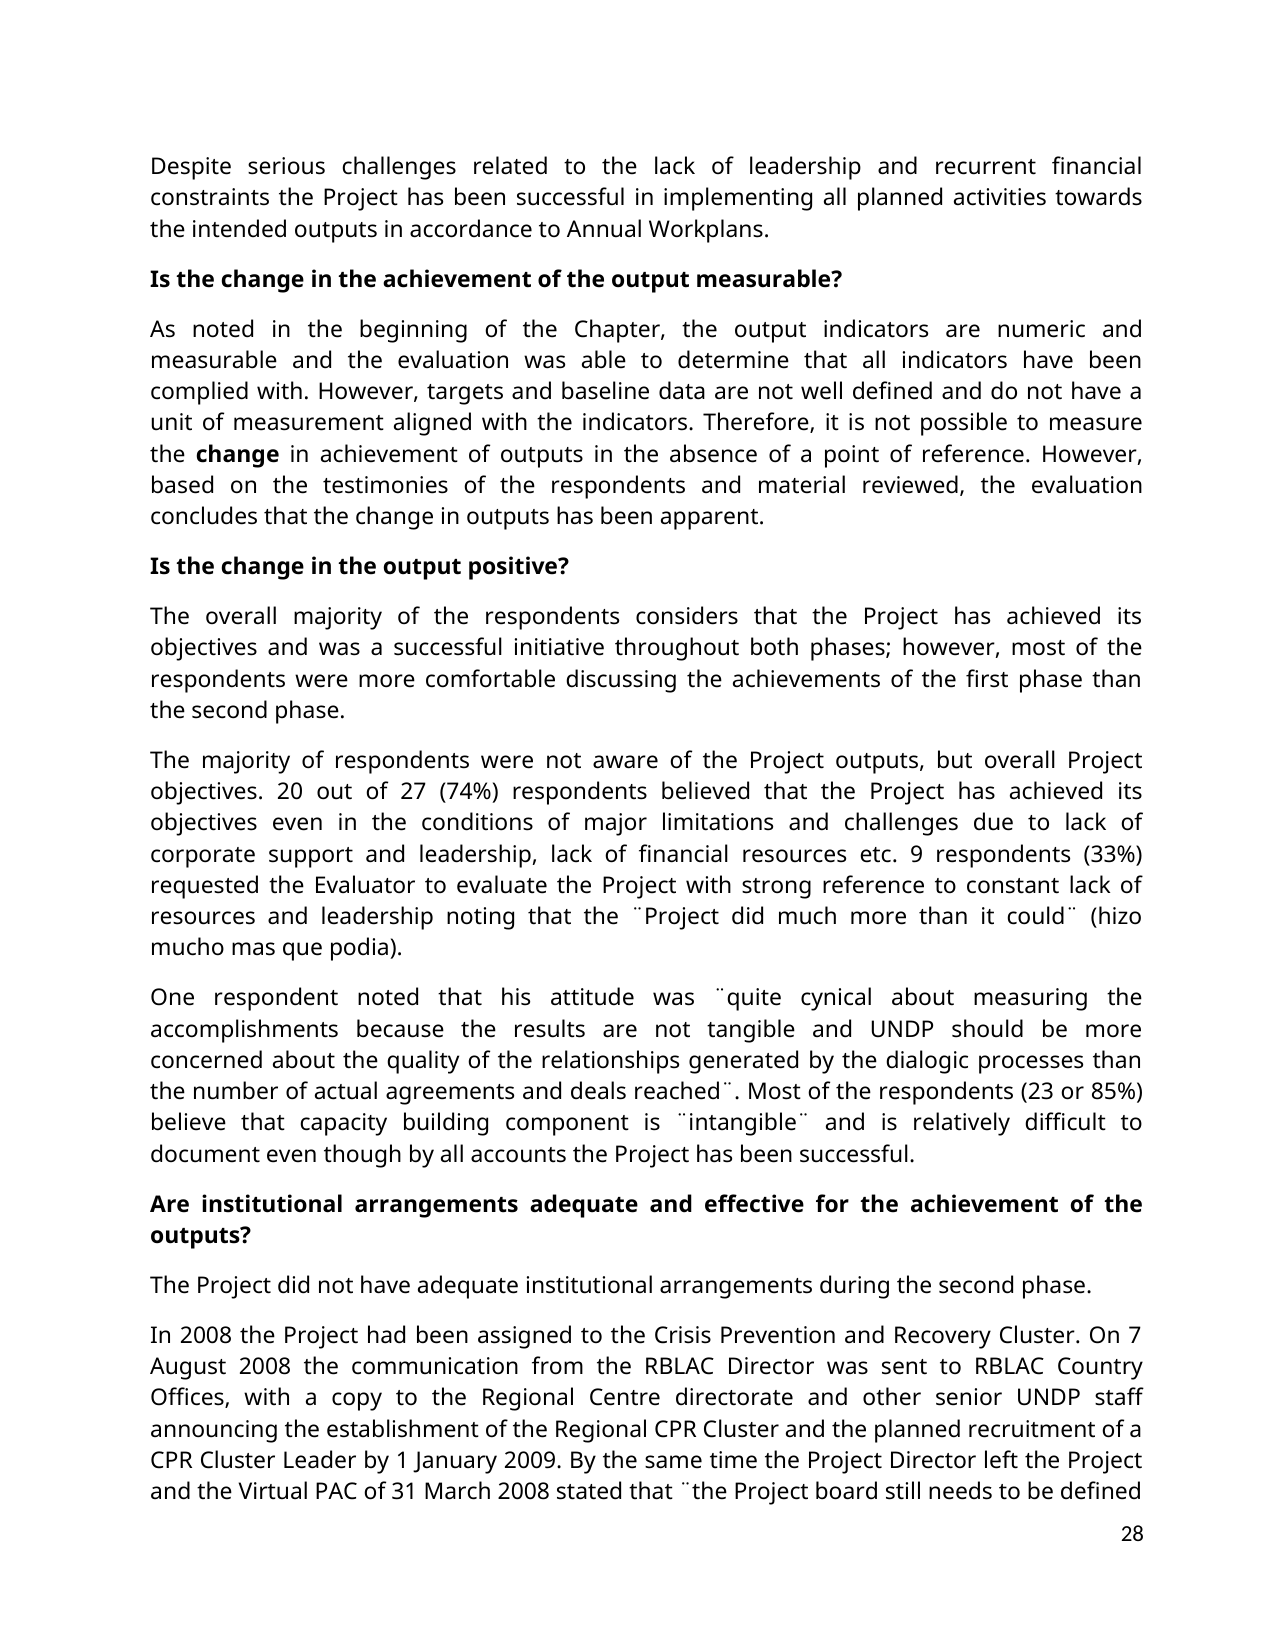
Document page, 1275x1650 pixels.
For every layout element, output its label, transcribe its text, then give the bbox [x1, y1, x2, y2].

text The majority of respondents were not aware of the Project outputs, but overall Project objectives. 20 out of 27 (74%) respondents believed that the Project has achieved its objectives even in the conditions of major limitations and challenges due to lack of corporate support and leadership, lack of financial resources etc. 9 respondents (33%) requested the Evaluator to evaluate the Project with strong reference to constant lack of resources and leadership noting that the ¨Project did much more than it could¨ (hizo mucho mas que podia). [150, 744, 1144, 962]
text As noted in the beginning of the Chapter, the output indicators are numeric and measurable and the evaluation was able to determine that all indicators have been complied with. However, targets and baseline data are not well defined and do not have a unit of measurement aligned with the indicators. Therefore, it is not possible to measure the change in achievement of outputs in the absence of a point of reference. However, based on the testimonies of the respondents and material reviewed, the evaluation concludes that the change in outputs has been apparent. [150, 312, 1144, 531]
text Despite serious challenges related to the lack of leadership and recurrent financial constraints the Project has been successful in implementing all planned activities towards the intended outputs in accordance to Annual Workplans. [150, 150, 1144, 244]
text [150, 1319, 1144, 1506]
text Are institutional arrangements adequate and effective for the achievement of the outputs? [150, 1187, 1144, 1250]
text The overall majority of the respondents considers that the Project has achieved its objectives and was a successful initiative throughout both phases; however, most of the respondents were more comfortable discussing the achievements of the first phase than the second phase. [150, 600, 1144, 725]
text The Project did not have adequate institutional arrangements during the second phase. [150, 1269, 1144, 1300]
text Is the change in the achievement of the output measurable? [150, 262, 1144, 294]
text One respondent noted that his attitude was ¨quite cynical about measuring the accomplishments because the results are not tangible and UNDP should be more concerned about the quality of the relationships generated by the dialogic processes than the number of actual agreements and deals reached¨. Most of the respondents (23 or 85%) believe that capacity building component is ¨intangible¨ and is relatively difficult to document even though by all accounts the Project has been successful. [150, 981, 1144, 1169]
text Is the change in the output positive? [150, 550, 1144, 581]
